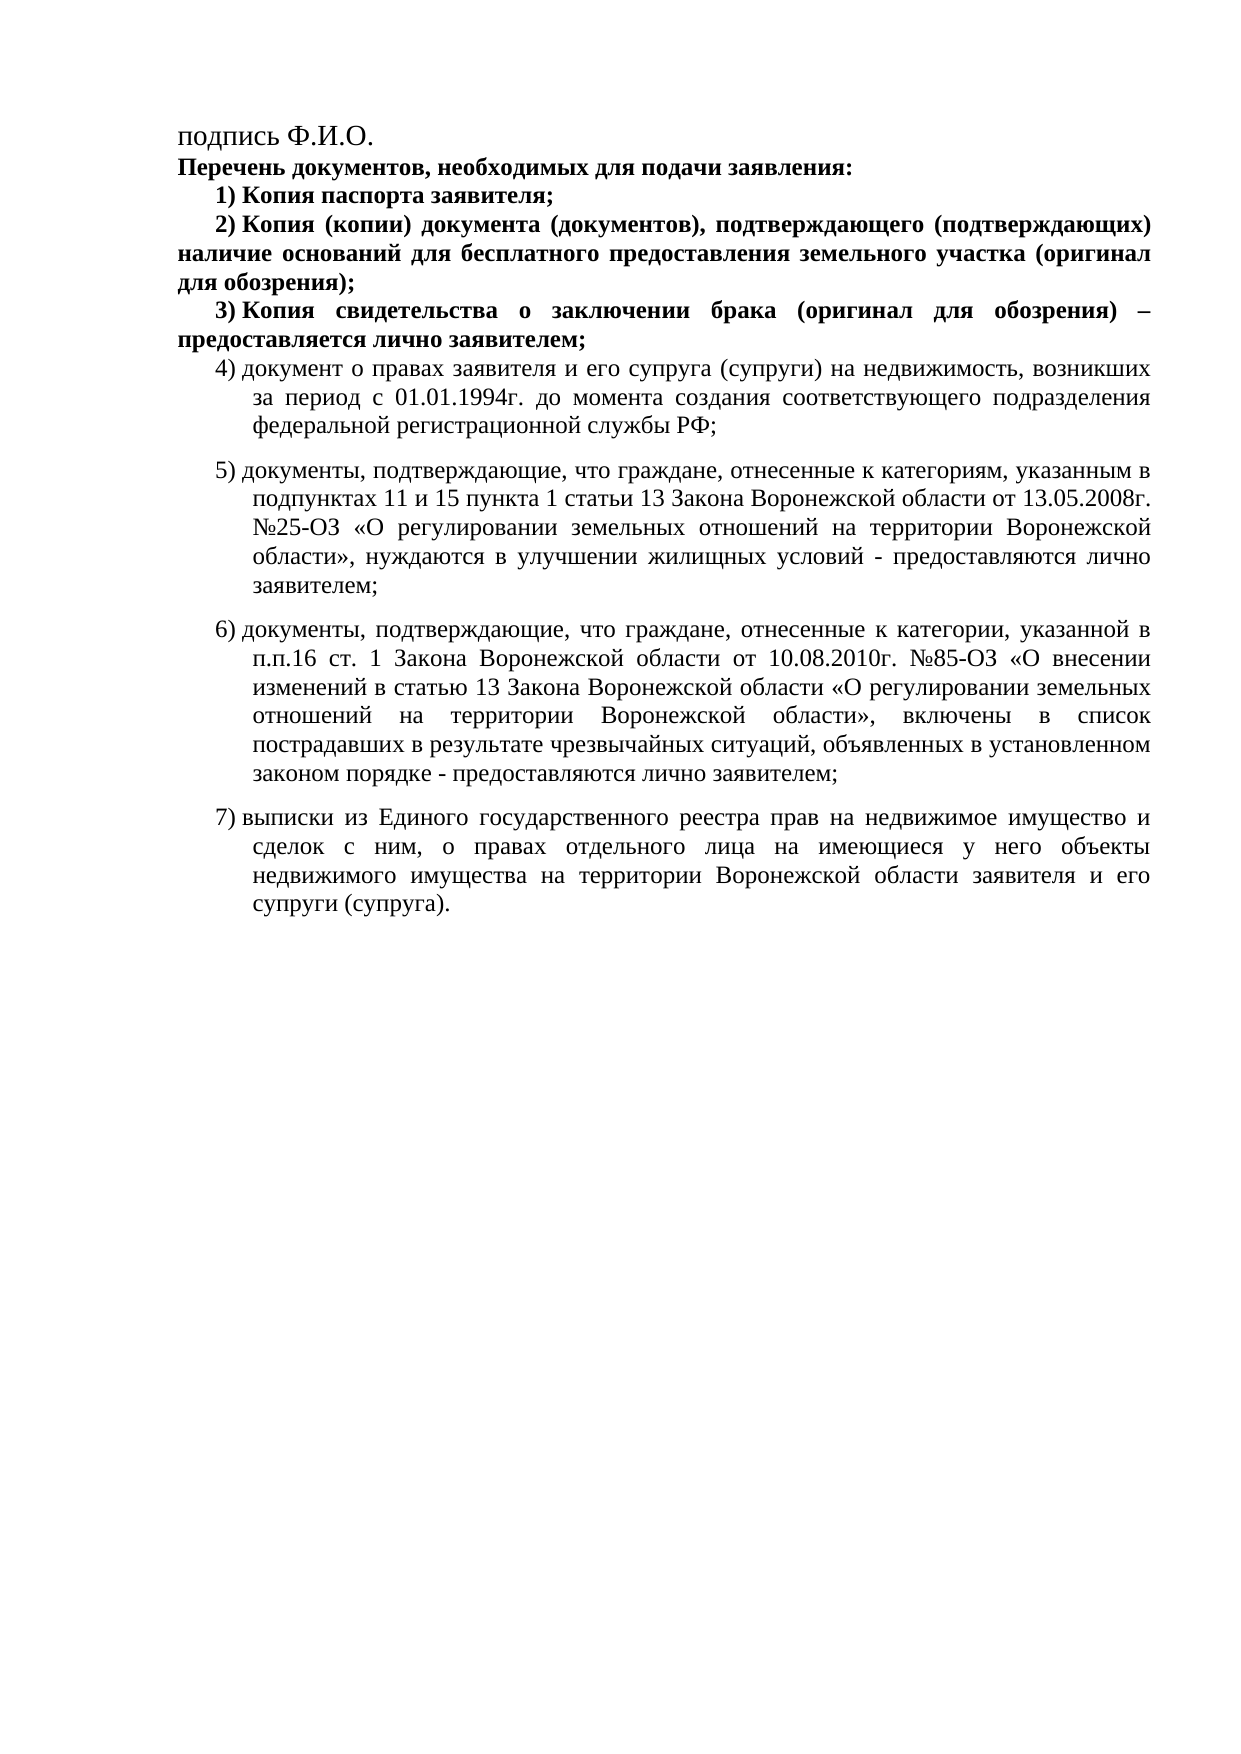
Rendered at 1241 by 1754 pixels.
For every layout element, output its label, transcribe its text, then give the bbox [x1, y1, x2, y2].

text 6) документы, подтверждающие, что граждане, отнесенные к категории, указанной в п.п.16 ст. 1 Закона Воронежской области от 10.08.2010г. №85-ОЗ «О внесении изменений в статью 13 Закона Воронежской области «О регулировании земельных отношений на территории Воронежской области», включены в список пострадавших в результате чрезвычайных ситуаций, объявленных в установленном законом порядке - предоставляются лично заявителем; [215, 614, 1152, 787]
text 2) Копия (копии) документа (документов), подтверждающего (подтверждающих) наличие оснований для бесплатного предоставления земельного участка (оригинал для обозрения); [177, 209, 1152, 295]
text 4) документ о правах заявителя и его супруга (супруги) на недвижимость, возникших за период с 01.01.1994г. до момента создания соответствующего подразделения федеральной регистрационной службы РФ; [215, 353, 1152, 439]
text Перечень документов, необходимых для подачи заявления: [177, 152, 1152, 180]
text 3) Копия свидетельства о заключении брака (оригинал для обозрения) – предоставляется лично заявителем; [177, 295, 1152, 353]
text 5) документы, подтверждающие, что граждане, отнесенные к категориям, указанным в подпунктах 11 и 15 пункта 1 статьи 13 Закона Воронежской области от 13.05.2008г. №25-ОЗ «О регулировании земельных отношений на территории Воронежской области», нуждаются в улучшении жилищных условий - предоставляются лично заявителем; [215, 455, 1152, 598]
text 7) выписки из Единого государственного реестра прав на недвижимое имущество и сделок с ним, о правах отдельного лица на имеющиеся у него объекты недвижимого имущества на территории Воронежской области заявителя и его супруги (супруга). [215, 802, 1152, 917]
text подпись Ф.И.О. [177, 118, 1152, 152]
text 1) Копия паспорта заявителя; [215, 180, 1152, 209]
